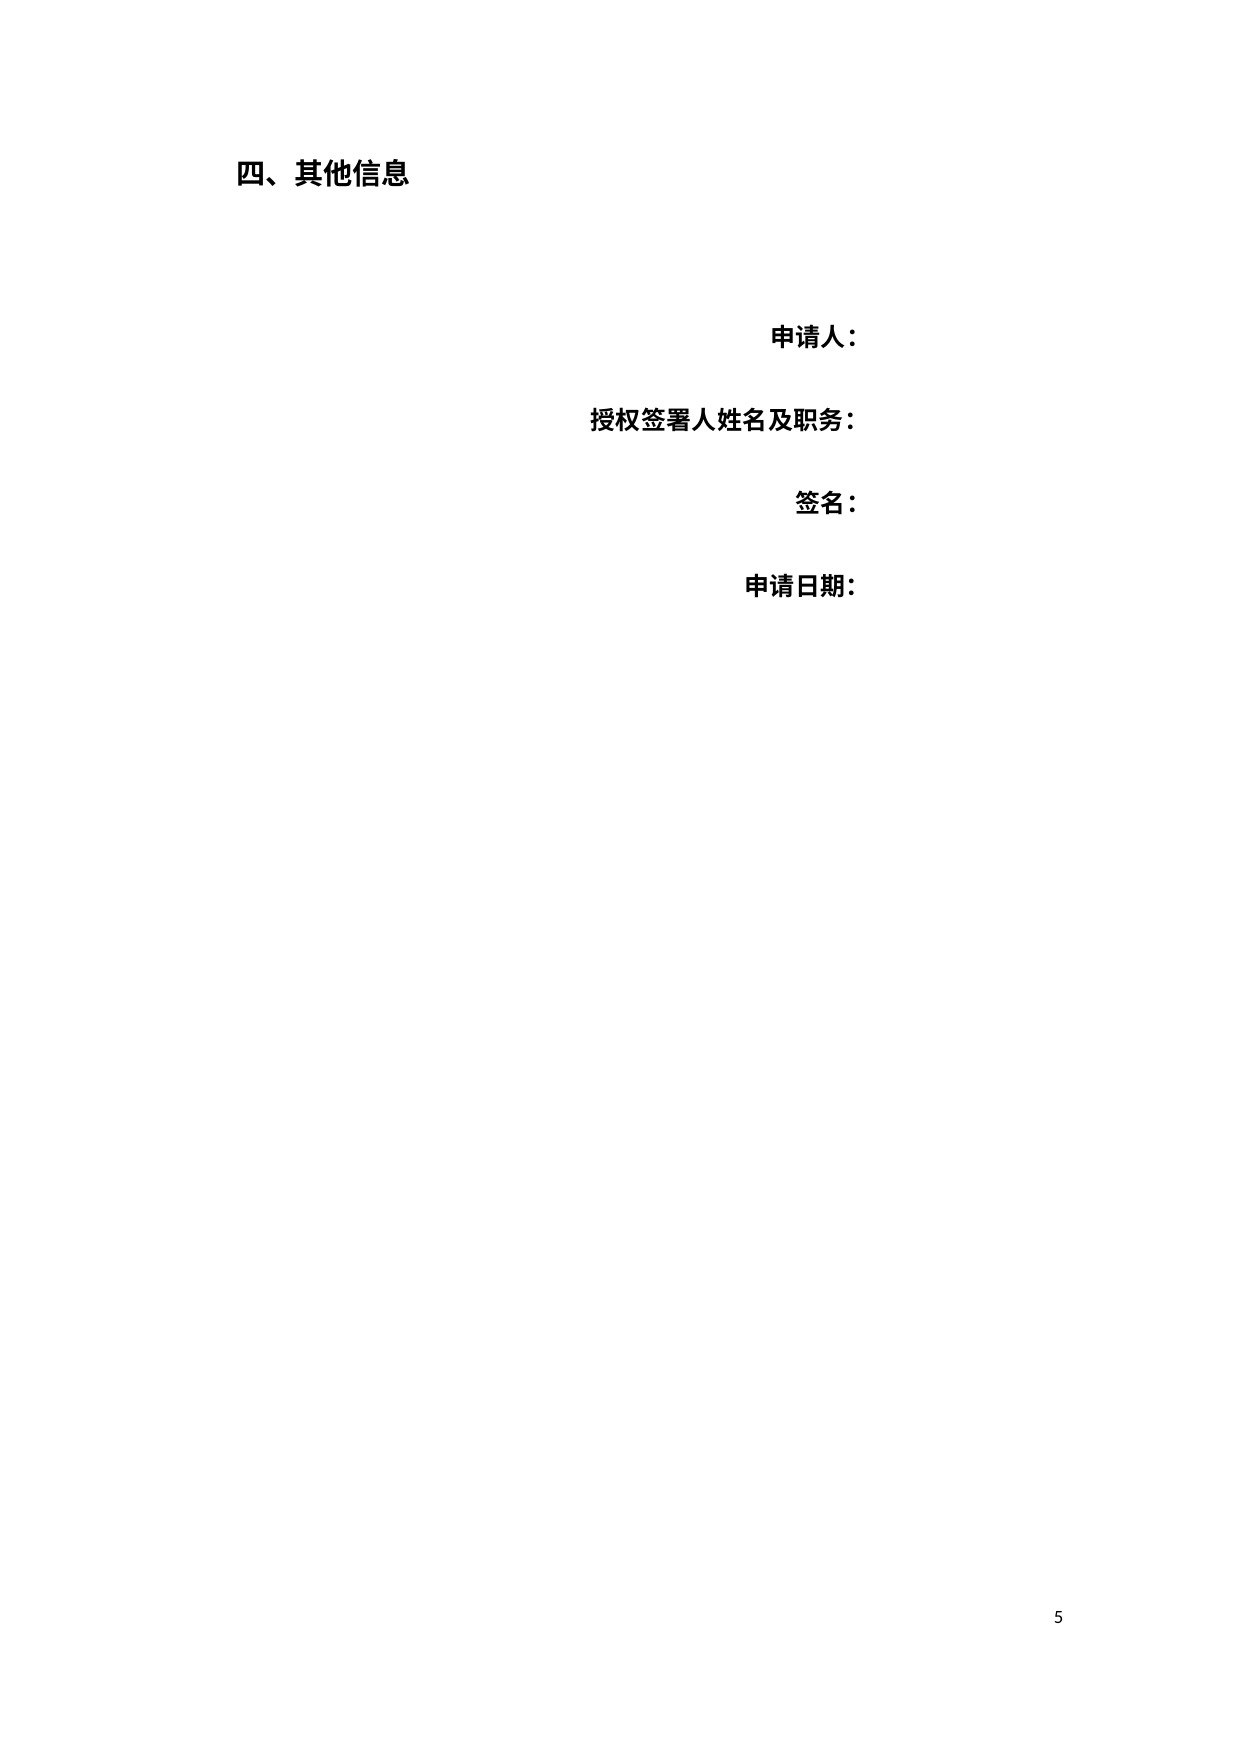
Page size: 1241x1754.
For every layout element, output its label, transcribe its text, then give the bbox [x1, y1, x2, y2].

text 申请人： [177, 303, 1063, 368]
text 签名： [177, 469, 1063, 534]
text 授权签署人姓名及职务： [177, 386, 1063, 451]
text 四、其他信息 [177, 139, 1063, 204]
text 申请日期： [177, 552, 1063, 617]
